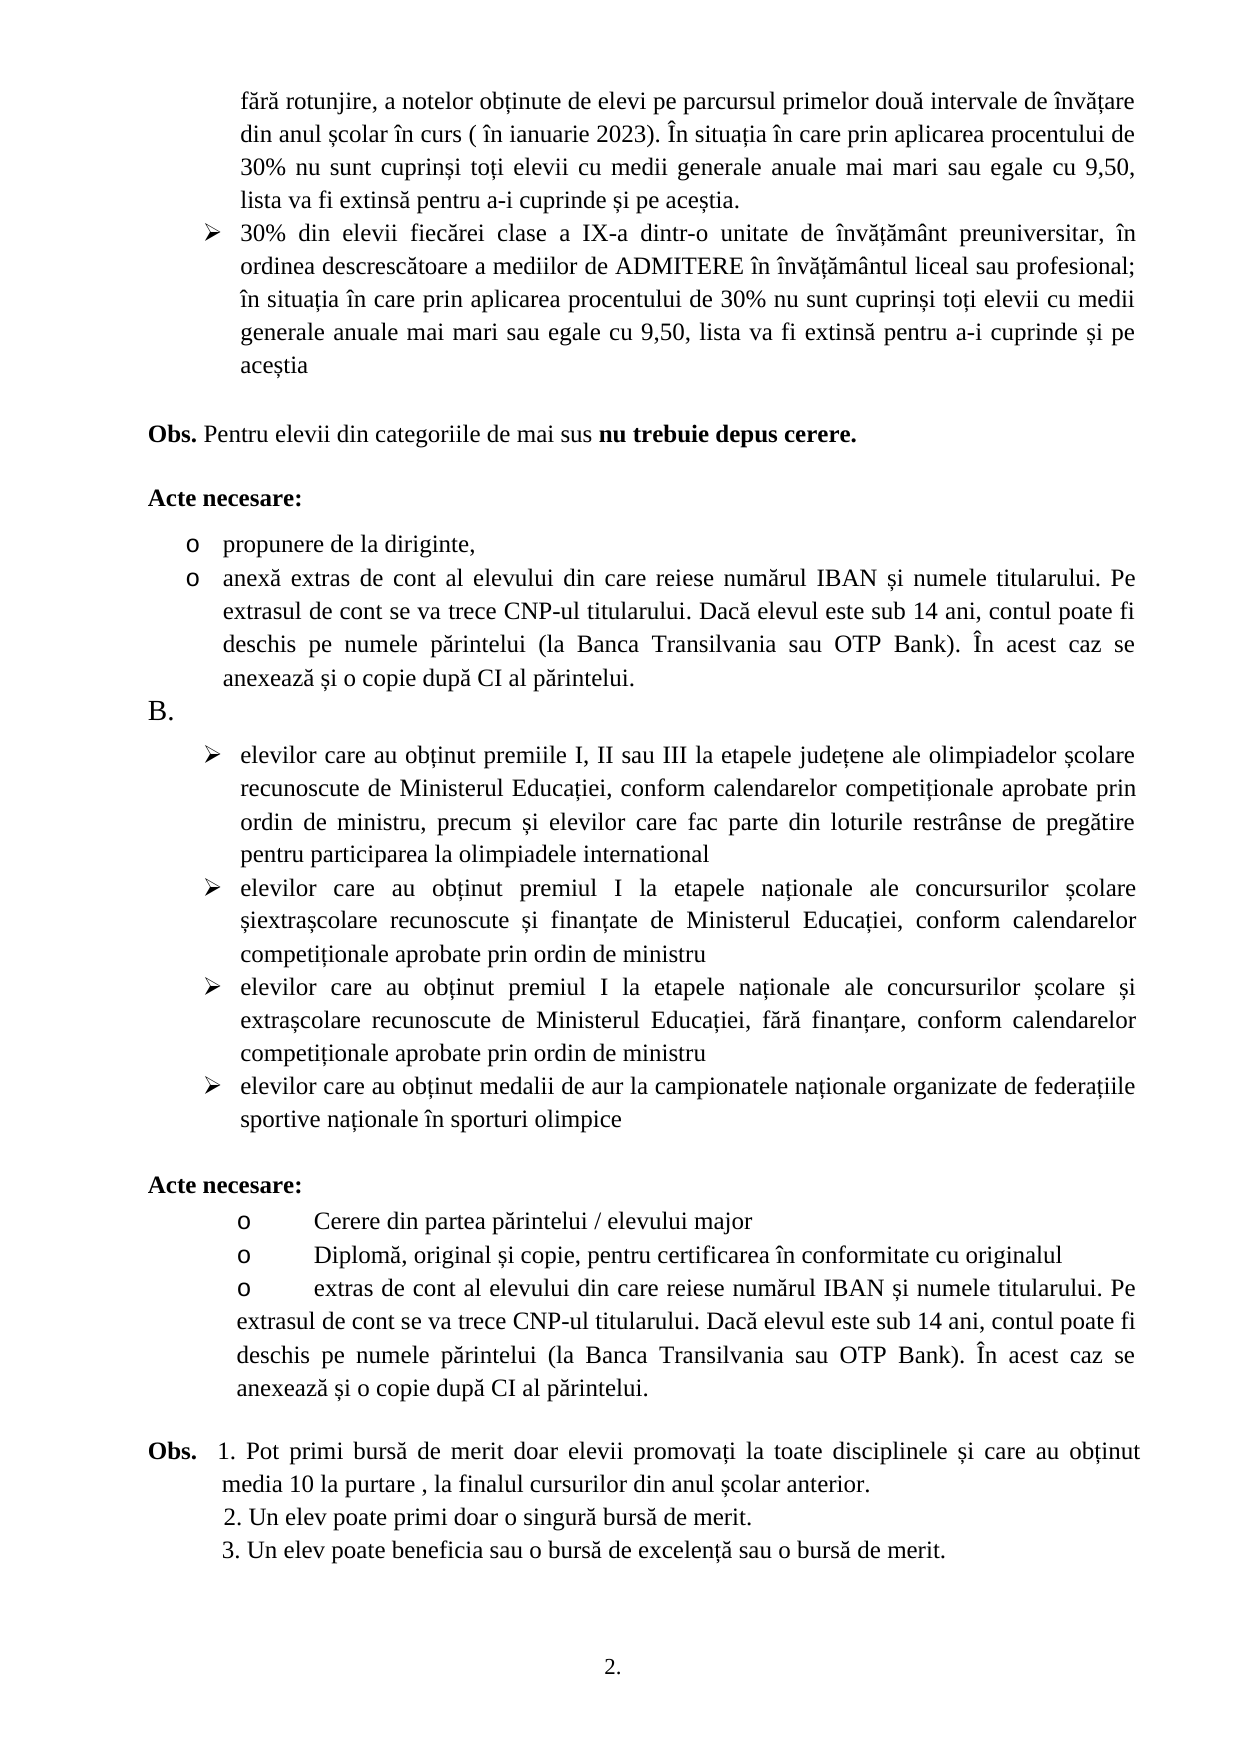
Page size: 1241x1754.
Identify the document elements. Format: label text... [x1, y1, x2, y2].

list anexă extras de cont al elevului din care reiese numărul IBAN și numele titularului. Pe extrasul de cont se va trece CNP-ul titularului. Dacă elevul este sub 14 ani, contul poate fi deschis pe numele părintelui (la Banca Transilvania sau OTP Bank). În acest caz se anexează și o copie după CI al părintelui. [185, 559, 1137, 693]
list 30% din elevii fiecărei clase a IX-a dintr-o unitate de învățământ preuniversitar, în ordinea descrescătoare a mediilor de ADMITERE în învățământul liceal sau profesional; în situația în care prin aplicarea procentului de 30% nu sunt cuprinși toți elevii cu medii generale anuale mai mari sau egale cu 9,50, lista va fi extinsă pentru a-i cuprinde și pe aceștia [203, 218, 1137, 379]
list elevilor care au obținut premiile I, II sau III la etapele județene ale olimpiadelor școlare recunoscute de Ministerul Educației, conform calendarelor competiționale aprobate prin ordin de ministru, precum și elevilor care fac parte din loturile restrânse de pregătire pentru participarea la olimpiadele international [203, 741, 1137, 868]
list extras de cont al elevului din care reiese numărul IBAN și numele titularului. Pe extrasul de cont se va trece CNP-ul titularului. Dacă elevul este sub 14 ani, contul poate fi deschis pe numele părintelui (la Banca Transilvania sau OTP Bank). În acest caz se anexează și o copie după CI al părintelui. [236, 1270, 1137, 1403]
list elevilor care au obținut medalii de aur la campionatele naționale organizate de federațiile sportive naționale în sporturi olimpice [203, 1071, 1137, 1132]
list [203, 86, 1137, 214]
list Obs. 1. Pot primi bursă de merit doar elevii promovați la toate disciplinele și care au obținut media 10 la purtare , la finalul cursurilor din anul școlar anterior. [148, 1436, 1142, 1498]
list elevilor care au obținut premiul I la etapele naționale ale concursurilor școlare și extrașcolare recunoscute de Ministerul Educației, fără finanțare, conform calendarelor competiționale aprobate prin ordin de ministru [203, 972, 1137, 1066]
text 3. Un elev poate beneficia sau o bursă de excelență sau o bursă de merit. [147, 1535, 1137, 1564]
list elevilor care au obținut premiul I la etapele naționale ale concursurilor școlare șiextrașcolare recunoscute și finanțate de Ministerul Educației, conform calendarelor competiționale aprobate prin ordin de ministru [203, 873, 1137, 967]
list 2. Un elev poate primi doar o singură bursă de merit. [148, 1502, 1142, 1531]
list Diplomă, original și copie, pentru certificarea în conformitate cu originalul [148, 1236, 1137, 1270]
list Acte necesare: [148, 1170, 1142, 1199]
list Acte necesare: [148, 483, 1137, 512]
list Cerere din partea părintelui / elevului major [148, 1203, 1137, 1236]
text Obs. Pentru elevii din categoriile de mai sus nu trebuie depus cerere. [148, 416, 1137, 449]
list propunere de la diriginte, [185, 526, 1137, 559]
